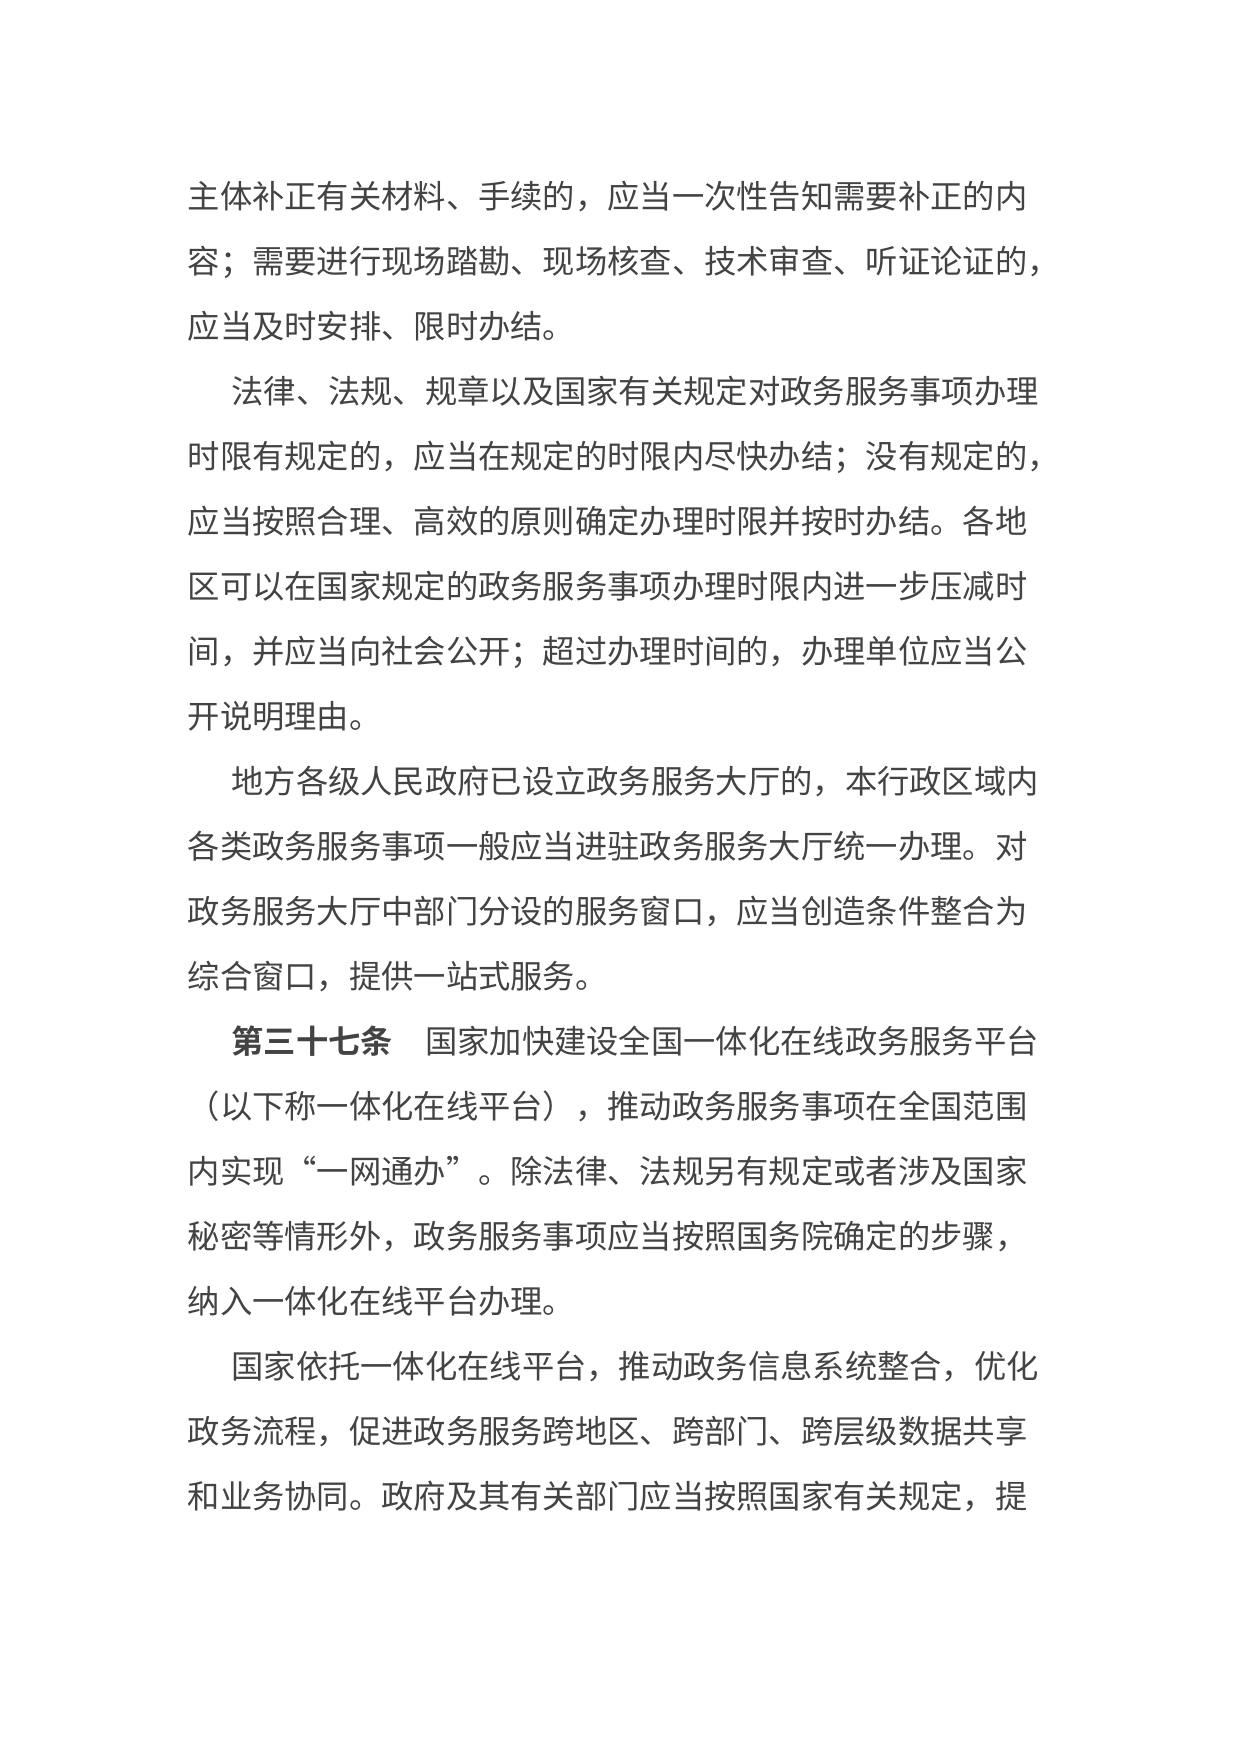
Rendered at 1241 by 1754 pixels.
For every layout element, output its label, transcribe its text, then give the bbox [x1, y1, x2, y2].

text 法律、法规、规章以及国家有关规定对政务服务事项办理时限有规定的，应当在规定的时限内尽快办结；没有规定的，应当按照合理、高效的原则确定办理时限并按时办结。各地区可以在国家规定的政务服务事项办理时限内进一步压减时间，并应当向社会公开；超过办理时间的，办理单位应当公开说明理由。 [187, 357, 1053, 747]
text 第三十七条 国家加快建设全国一体化在线政务服务平台（以下称一体化在线平台），推动政务服务事项在全国范围内实现“一网通办”。除法律、法规另有规定或者涉及国家秘密等情形外，政务服务事项应当按照国务院确定的步骤，纳入一体化在线平台办理。 [187, 1007, 1053, 1332]
text 地方各级人民政府已设立政务服务大厅的，本行政区域内各类政务服务事项一般应当进驻政务服务大厅统一办理。对政务服务大厅中部门分设的服务窗口，应当创造条件整合为综合窗口，提供一站式服务。 [187, 747, 1053, 1007]
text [187, 1332, 1053, 1527]
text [187, 162, 1053, 357]
